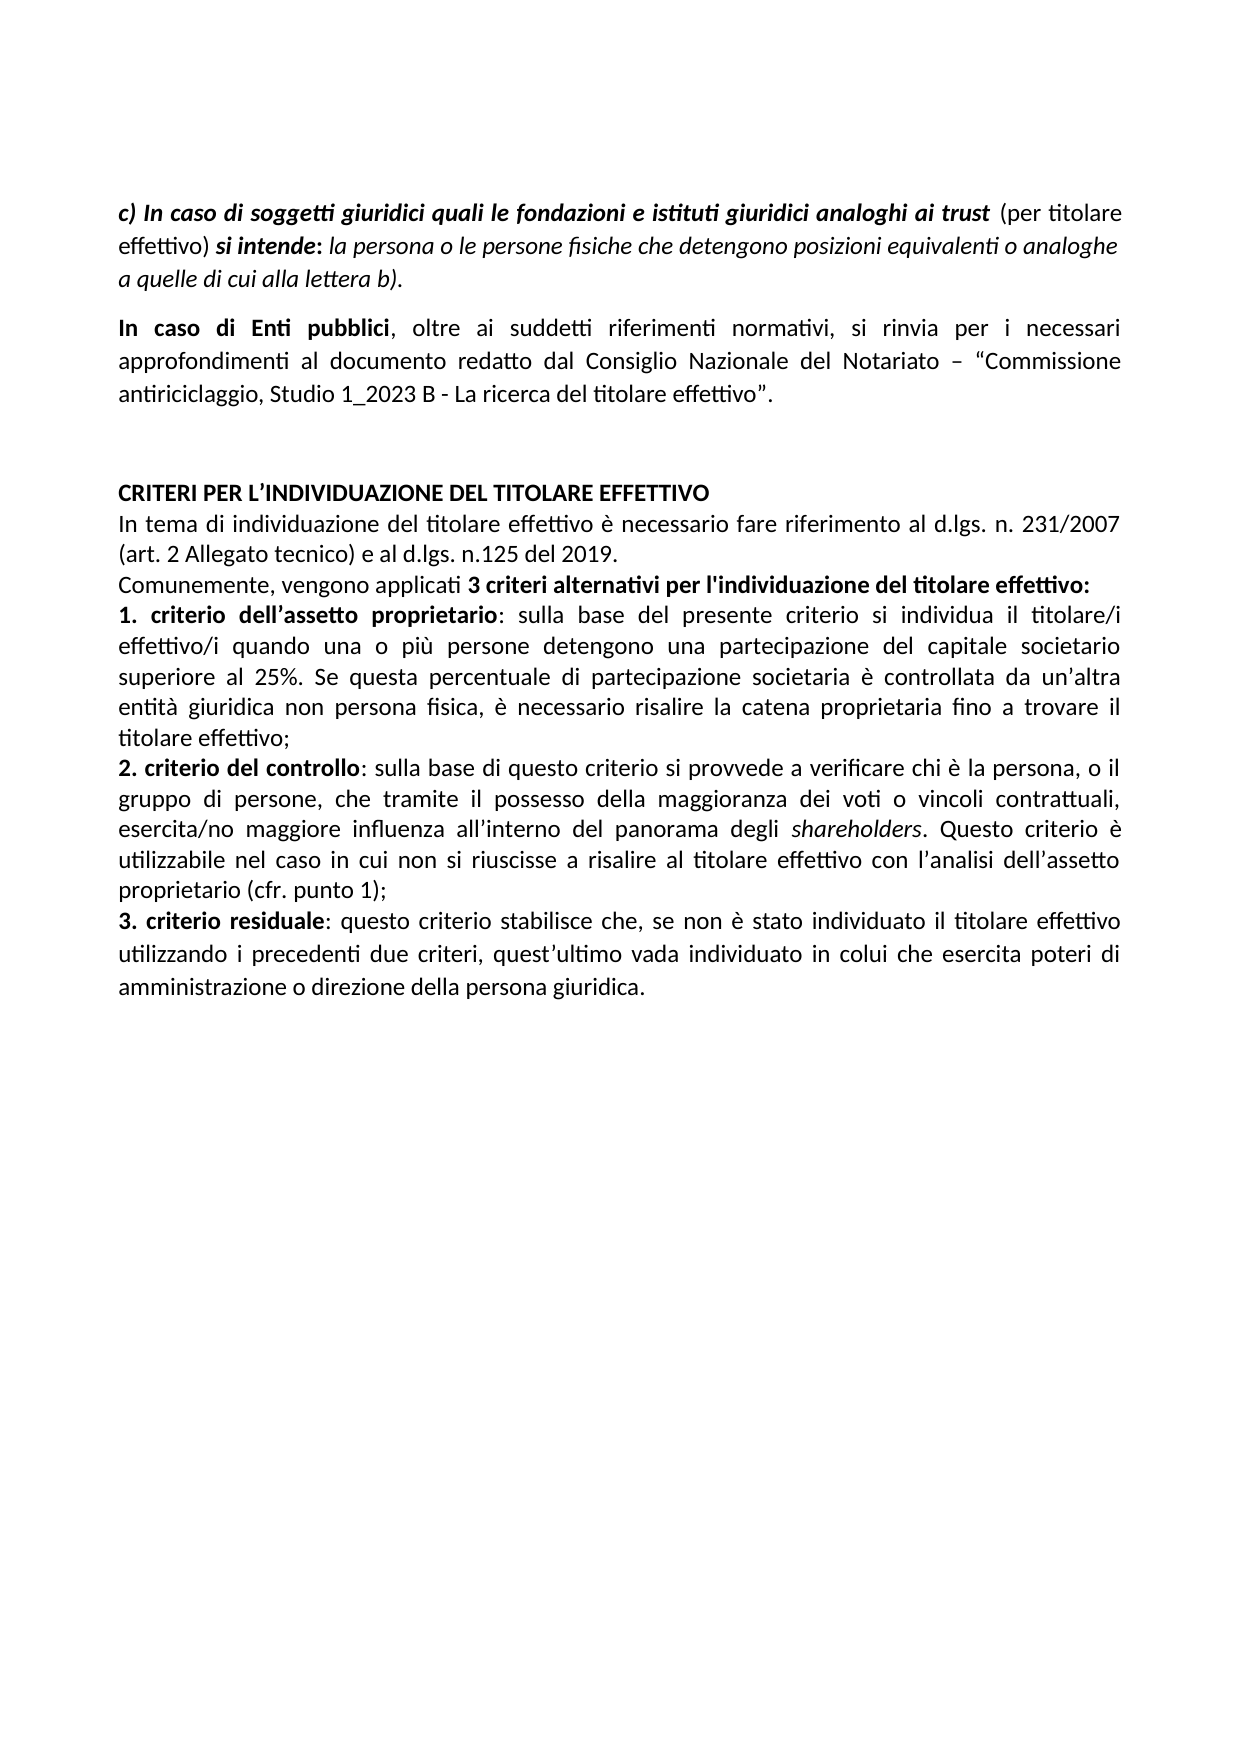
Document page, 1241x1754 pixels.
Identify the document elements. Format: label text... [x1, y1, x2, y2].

text In tema di individuazione del titolare effettivo è necessario fare riferimento al d.lgs. n. 231/2007 (art. 2 Allegato tecnico) e al d.lgs. n.125 del 2019. [118, 508, 1122, 569]
text c) In caso di soggetti giuridici quali le fondazioni e istituti giuridici analoghi ai trust (per titolare effettivo) si intende: la persona o le persone fisiche che detengono posizioni equivalenti o analoghe a quelle di cui alla lettera b). [118, 197, 1122, 293]
text Comunemente, vengono applicati 3 criteri alternativi per l'individuazione del titolare effettivo: [118, 569, 1122, 600]
text 3. criterio residuale: questo criterio stabilisce che, se non è stato individuato il titolare effettivo utilizzando i precedenti due criteri, quest’ultimo vada individuato in colui che esercita poteri di amministrazione o direzione della persona giuridica. [118, 905, 1122, 1001]
text 1. criterio dell’assetto proprietario: sulla base del presente criterio si individua il titolare/i effettivo/i quando una o più persone detengono una partecipazione del capitale societario superiore al 25%. Se questa percentuale di partecipazione societaria è controllata da un’altra entità giuridica non persona fisica, è necessario risalire la catena proprietaria fino a trovare il titolare effettivo; [118, 600, 1122, 752]
text CRITERI PER L’INDIVIDUAZIONE DEL TITOLARE EFFETTIVO [118, 478, 1122, 508]
text 2. criterio del controllo: sulla base di questo criterio si provvede a verificare chi è la persona, o il gruppo di persone, che tramite il possesso della maggioranza dei voti o vincoli contrattuali, esercita/no maggiore influenza all’interno del panorama degli shareholders. Questo criterio è utilizzabile nel caso in cui non si riuscisse a risalire al titolare effettivo con l’analisi dell’assetto proprietario (cfr. punto 1); [118, 752, 1122, 905]
text In caso di Enti pubblici, oltre ai suddetti riferimenti normativi, si rinvia per i necessari approfondimenti al documento redatto dal Consiglio Nazionale del Notariato – “Commissione antiriciclaggio, Studio 1_2023 B - La ricerca del titolare effettivo”. [118, 313, 1122, 409]
